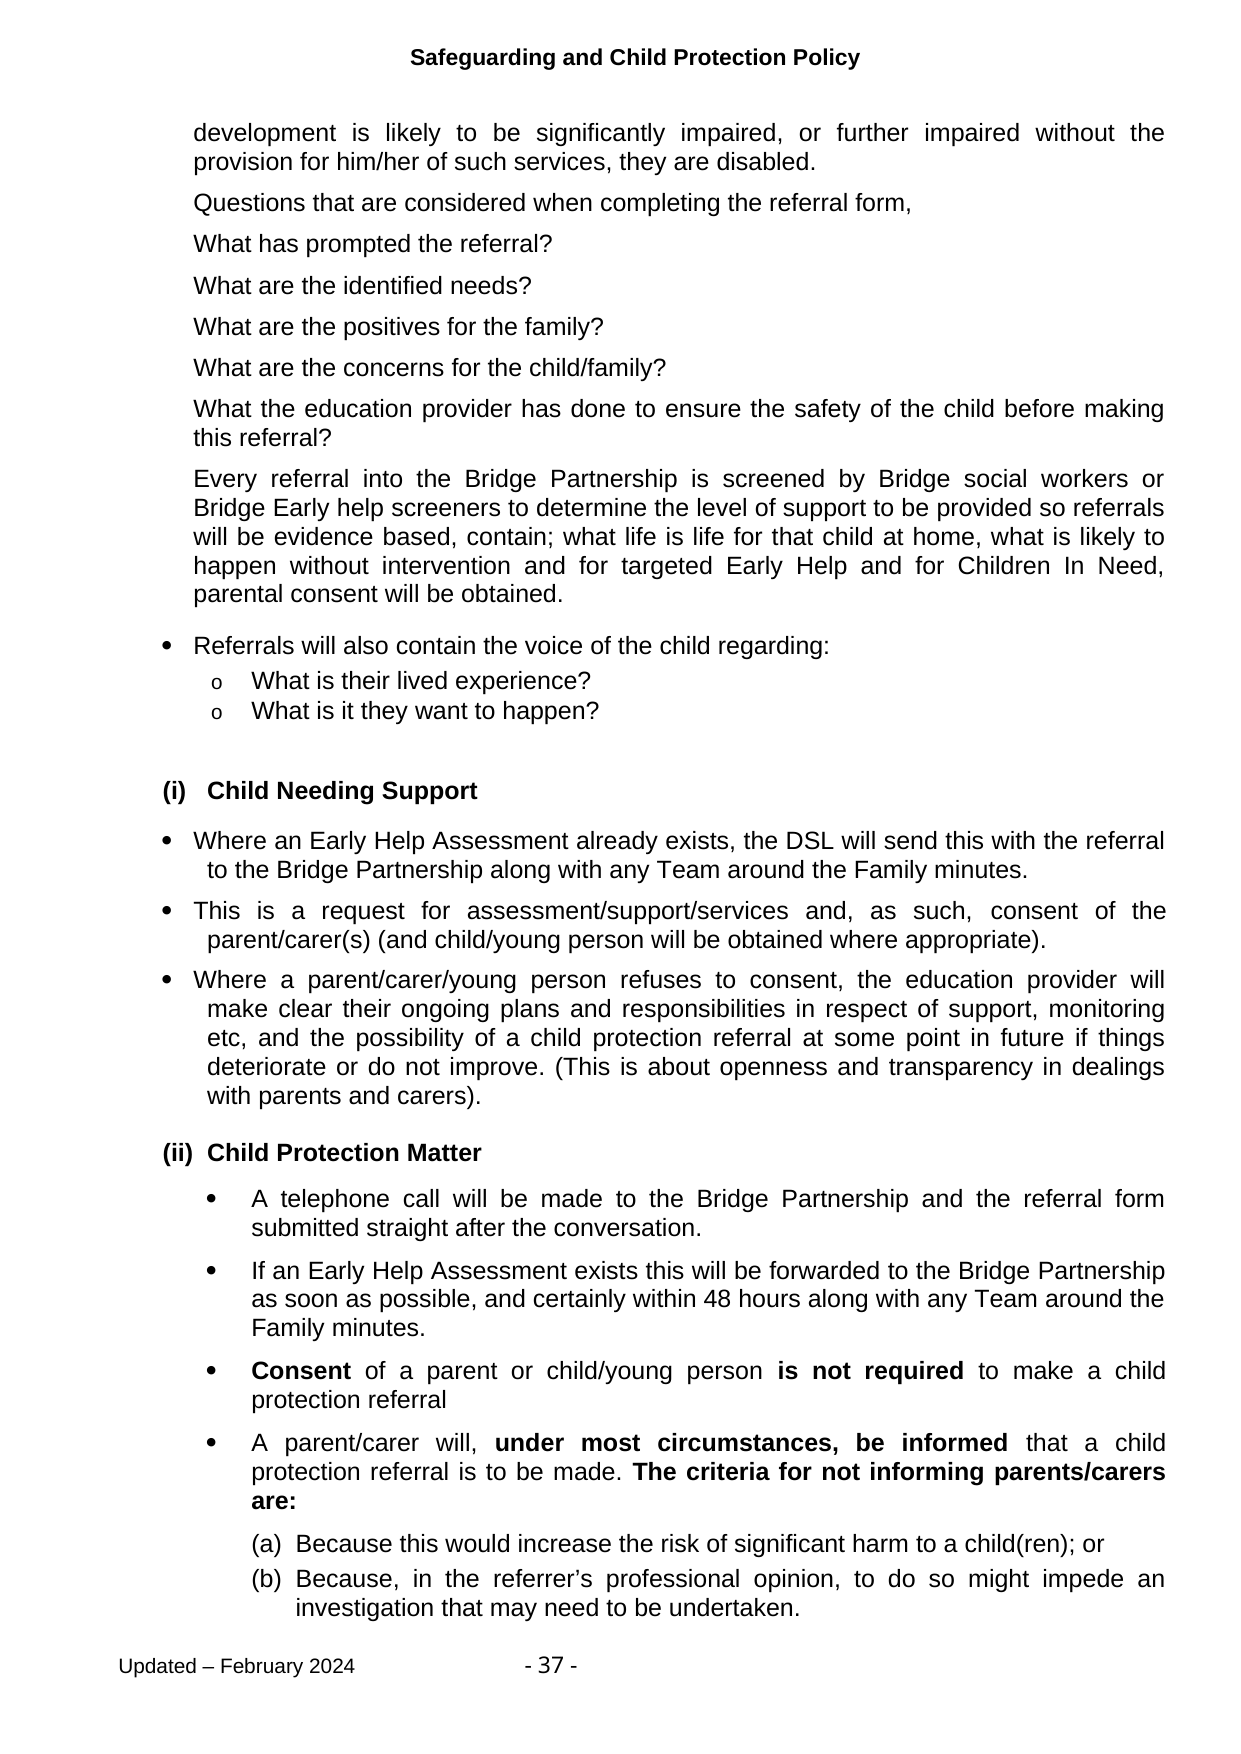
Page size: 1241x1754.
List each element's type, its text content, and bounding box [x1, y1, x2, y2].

text What are the identified needs? [193, 271, 1167, 299]
text What the education provider has done to ensure the safety of the child before making this referral? [193, 394, 1167, 452]
text Questions that are considered when completing the referral form, [193, 188, 1167, 217]
list What is their lived experience? [210, 666, 1167, 696]
text What has prompted the referral? [193, 229, 1167, 258]
list A parent/carer will, under most circumstances, be informed that a child protection referral is to be made. The criteria for not informing parents/carers are: [207, 1428, 1167, 1515]
list Because this would increase the risk of significant harm to a child(ren); or [251, 1529, 1167, 1558]
list Consent of a parent or child/young person is not required to make a child protection referral [207, 1356, 1167, 1414]
list What is it they want to happen? [210, 696, 1167, 726]
list Where an Early Help Assessment already exists, the DSL will send this with the referral to the Bridge Partnership along with any Team around the Family minutes. [162, 826, 1167, 884]
list Referrals will also contain the voice of the child regarding: [162, 631, 1167, 660]
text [193, 118, 1167, 176]
list If an Early Help Assessment exists this will be forwarded to the Bridge Partnership as soon as possible, and certainly within 48 hours along with any Team around the Family minutes. [207, 1256, 1167, 1342]
text (ii) Child Protection Matter [118, 1138, 1167, 1167]
list Where a parent/carer/young person refuses to consent, the education provider will make clear their ongoing plans and responsibilities in respect of support, monitoring etc, and the possibility of a child protection referral at some point in future if things deteriorate or do not improve. (This is about openness and transparency in dealings with parents and carers). [162, 966, 1167, 1109]
text (i) Child Needing Support [118, 776, 1167, 805]
list Because, in the referrer’s professional opinion, to do so might impede an investigation that may need to be undertaken. [251, 1564, 1167, 1622]
list This is a request for assessment/support/services and, as such, consent of the parent/carer(s) (and child/young person will be obtained where appropriate). [162, 896, 1167, 953]
text What are the positives for the family? [193, 312, 1167, 341]
list A telephone call will be made to the Bridge Partnership and the referral form submitted straight after the conversation. [207, 1184, 1167, 1241]
text What are the concerns for the child/family? [193, 353, 1167, 382]
text Every referral into the Bridge Partnership is screened by Bridge social workers or Bridge Early help screeners to determine the level of support to be provided so referrals will be evidence based, contain; what life is life for that child at home, what is likely to happen without intervention and for targeted Early Help and for Children In Need, parental consent will be obtained. [193, 464, 1167, 608]
